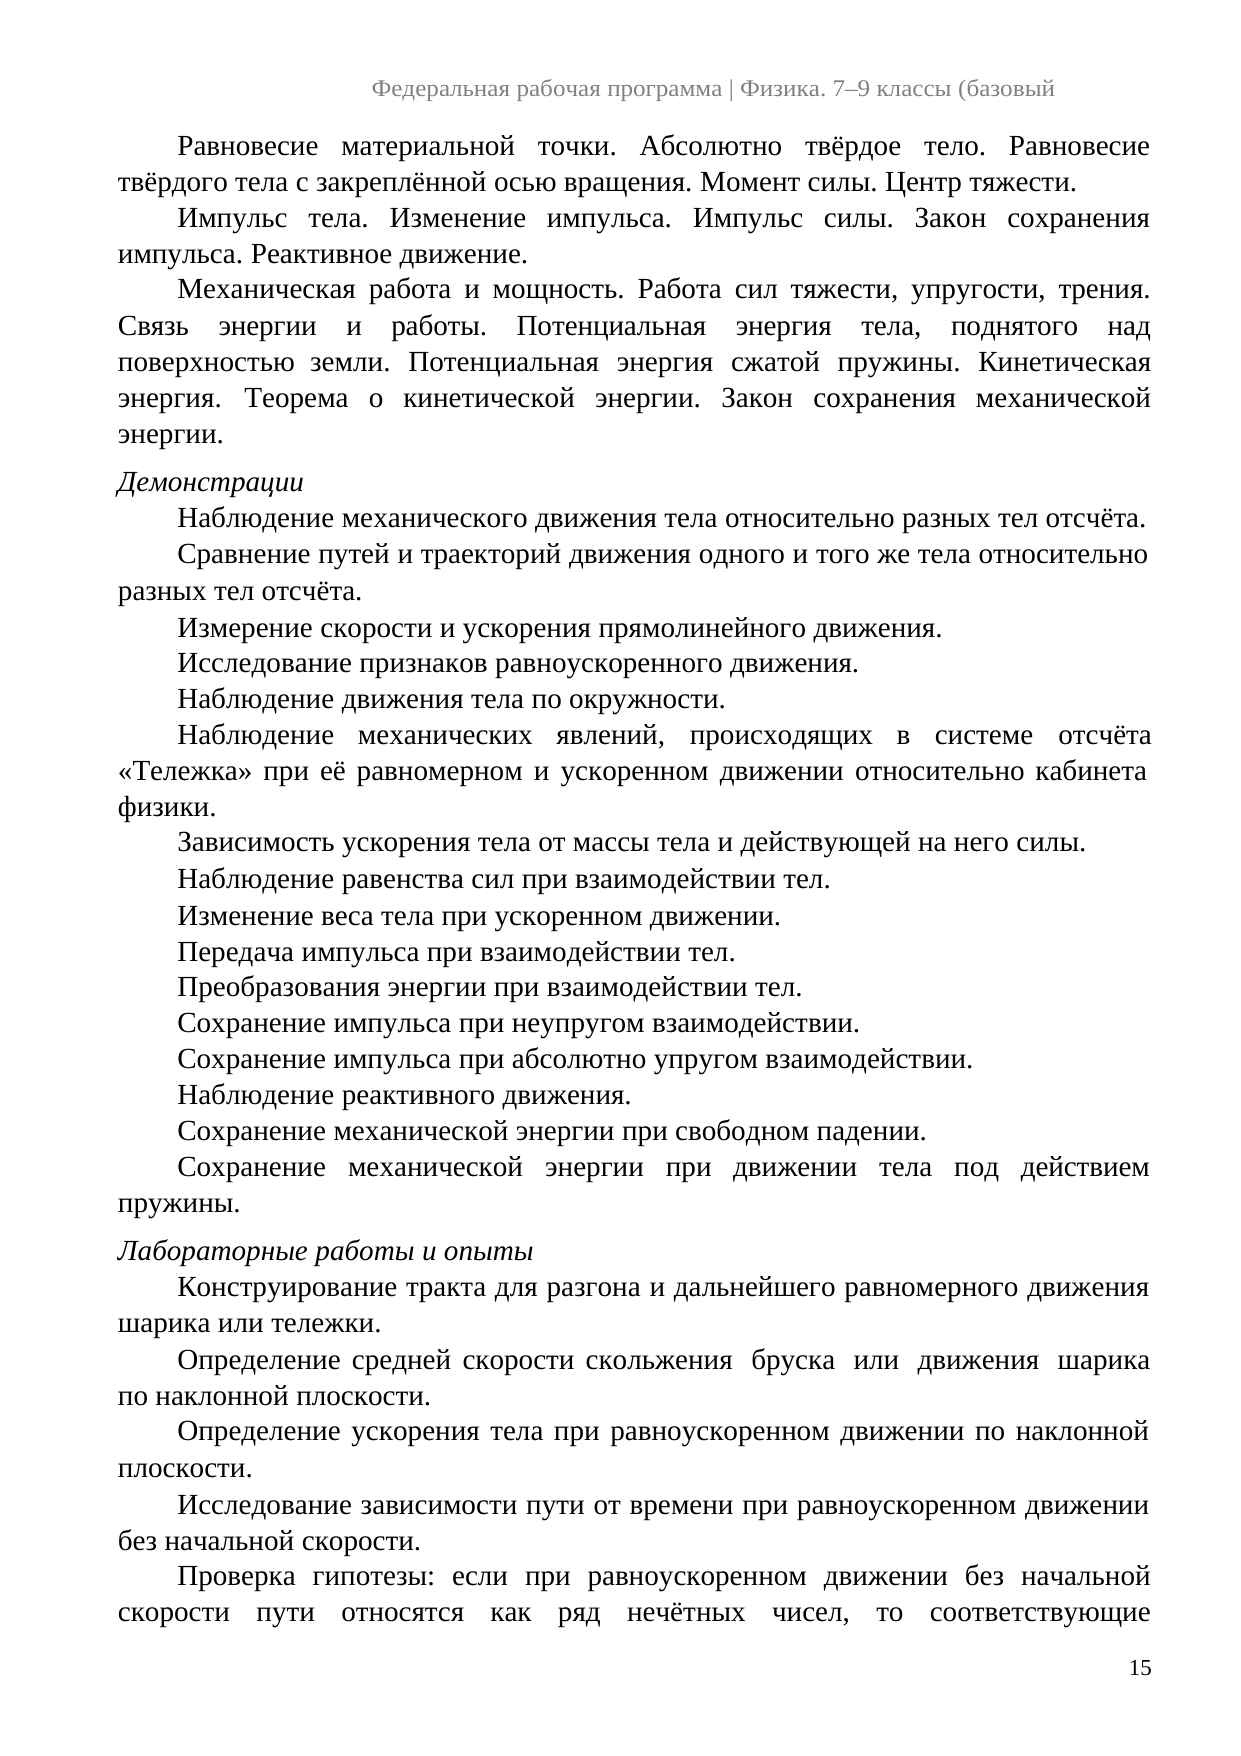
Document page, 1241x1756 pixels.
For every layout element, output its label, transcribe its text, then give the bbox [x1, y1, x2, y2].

text Механическая работа и мощность. Работа сил тяжести, упругости, трения. Связь энергии и работы. Потенциальная энергия тела, поднятого над поверхностью земли. Потенциальная энергия сжатой пружины. Кинетическая энергия. Теорема о кинетической энергии. Закон сохранения механической энергии. [118, 272, 1151, 450]
text Сохранение импульса при абсолютно упругом взаимодействии. Наблюдение реактивного движения. [177, 1041, 1015, 1110]
text Демонстрации [118, 464, 1167, 498]
text «Тележка» при её равномерном и ускоренном движении относительно кабинета физики. [118, 753, 1167, 822]
text Равновесие материальной точки. Абсолютно твёрдое тело. Равновесие твёрдого тела с закреплённой осью вращения. Момент силы. Центр тяжести. [118, 128, 1150, 197]
text Зависимость ускорения тела от массы тела и действующей на него силы. Наблюдение равенства сил при взаимодействии тел. [177, 824, 1167, 895]
text Наблюдение механического движения тела относительно разных тел отсчёта. [177, 500, 1167, 534]
text Сохранение механической энергии при движении тела под действием пружины. [118, 1149, 1150, 1218]
text Наблюдение механических явлений, происходящих в системе отсчёта [177, 717, 1167, 751]
text Определение средней скорости скольжения бруска или движения шарика по наклонной плоскости. [118, 1342, 1151, 1411]
text Преобразования энергии при взаимодействии тел. [177, 969, 1167, 1003]
text Сравнение путей и траекторий движения одного и того же тела относительно разных тел отсчёта. [118, 536, 1167, 607]
text Сохранение импульса при неупругом взаимодействии. [177, 1005, 1167, 1039]
text Конструирование тракта для разгона и дальнейшего равномерного движения шарика или тележки. [118, 1269, 1150, 1339]
text Исследование зависимости пути от времени при равноускоренном движении без начальной скорости. [118, 1487, 1150, 1556]
text Наблюдение движения тела по окружности. [177, 681, 1167, 715]
text Импульс тела. Изменение импульса. Импульс силы. Закон сохранения импульса. Реактивное движение. [118, 200, 1150, 269]
text Изменение веса тела при ускоренном движении. Передача импульса при взаимодействии тел. [177, 898, 783, 967]
text Лабораторные работы и опыты [118, 1233, 1167, 1266]
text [118, 1558, 1151, 1628]
text Определение ускорения тела при равноускоренном движении по наклонной плоскости. [118, 1413, 1150, 1484]
text Сохранение механической энергии при свободном падении. [177, 1113, 1167, 1147]
text Измерение скорости и ускорения прямолинейного движения. Исследование признаков равноускоренного движения. [177, 610, 1015, 679]
